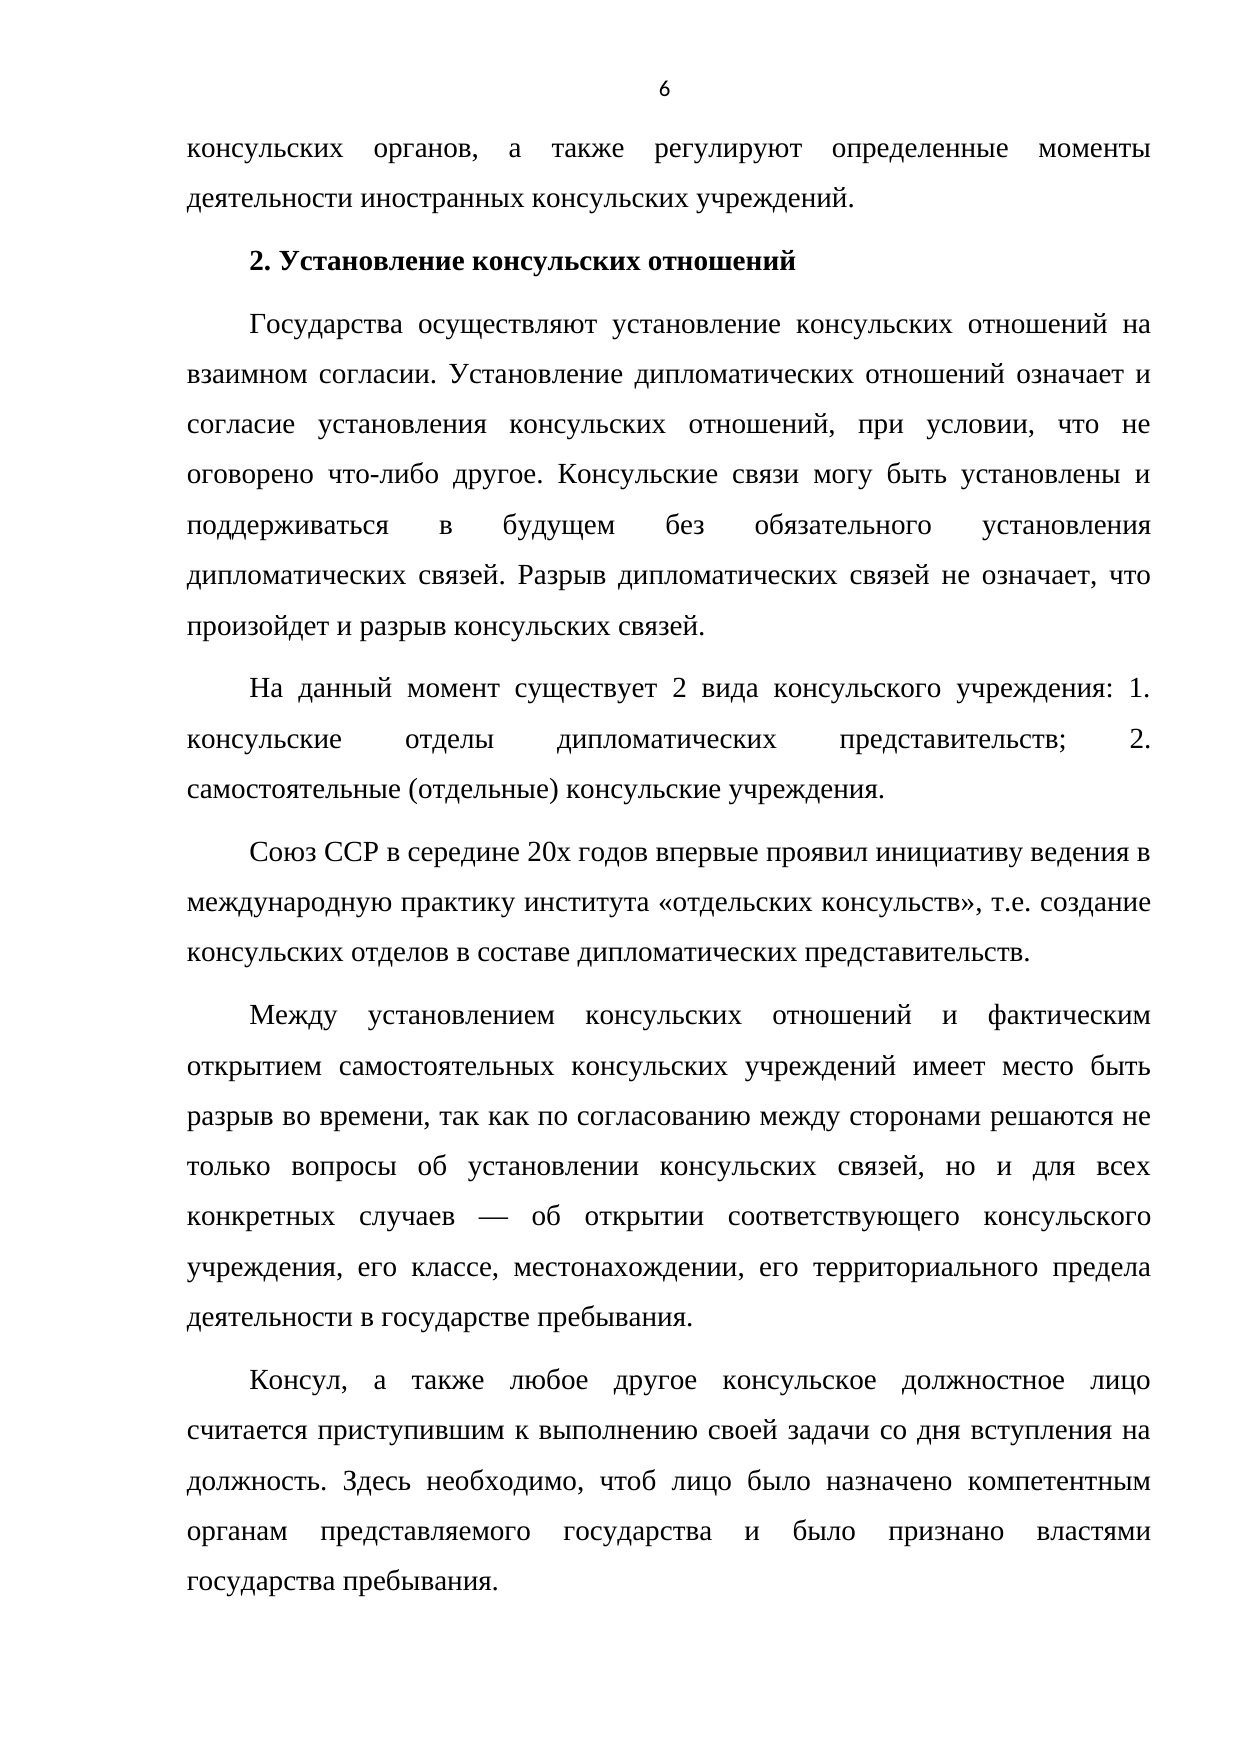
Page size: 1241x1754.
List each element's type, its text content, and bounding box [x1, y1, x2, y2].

text 2. Установление консульских отношений [187, 243, 1152, 276]
text Между установлением консульских отношений и фактическим открытием самостоятельных консульских учреждений имеет место быть разрыв во времени, так как по согласованию между сторонами решаются не только вопросы об установлении консульских связей, но и для всех конкретных случаев — об открытии соответствующего консульского учреждения, его классе, местонахождении, его территориального предела деятельности в государстве пребывания. [187, 997, 1152, 1333]
text На данный момент существует 2 вида консульского учреждения: 1. консульские отделы дипломатических представительств; 2. самостоятельные (отдельные) консульские учреждения. [187, 670, 1152, 804]
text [187, 130, 1152, 214]
text Союз ССР в середине 20х годов впервые проявил инициативу ведения в международную практику института «отдельских консульств», т.е. создание консульских отделов в составе дипломатических представительств. [187, 834, 1152, 968]
text Государства осуществляют установление консульских отношений на взаимном согласии. Установление дипломатических отношений означает и согласие установления консульских отношений, при условии, что не оговорено что-либо другое. Консульские связи могу быть установлены и поддерживаться в будущем без обязательного установления дипломатических связей. Разрыв дипломатических связей не означает, что произойдет и разрыв консульских связей. [187, 306, 1152, 641]
text Консул, а также любое другое консульское должностное лицо считается приступившим к выполнению своей задачи со дня вступления на должность. Здесь необходимо, чтоб лицо было назначено компетентным органам представляемого государства и было признано властями государства пребывания. [187, 1362, 1152, 1597]
